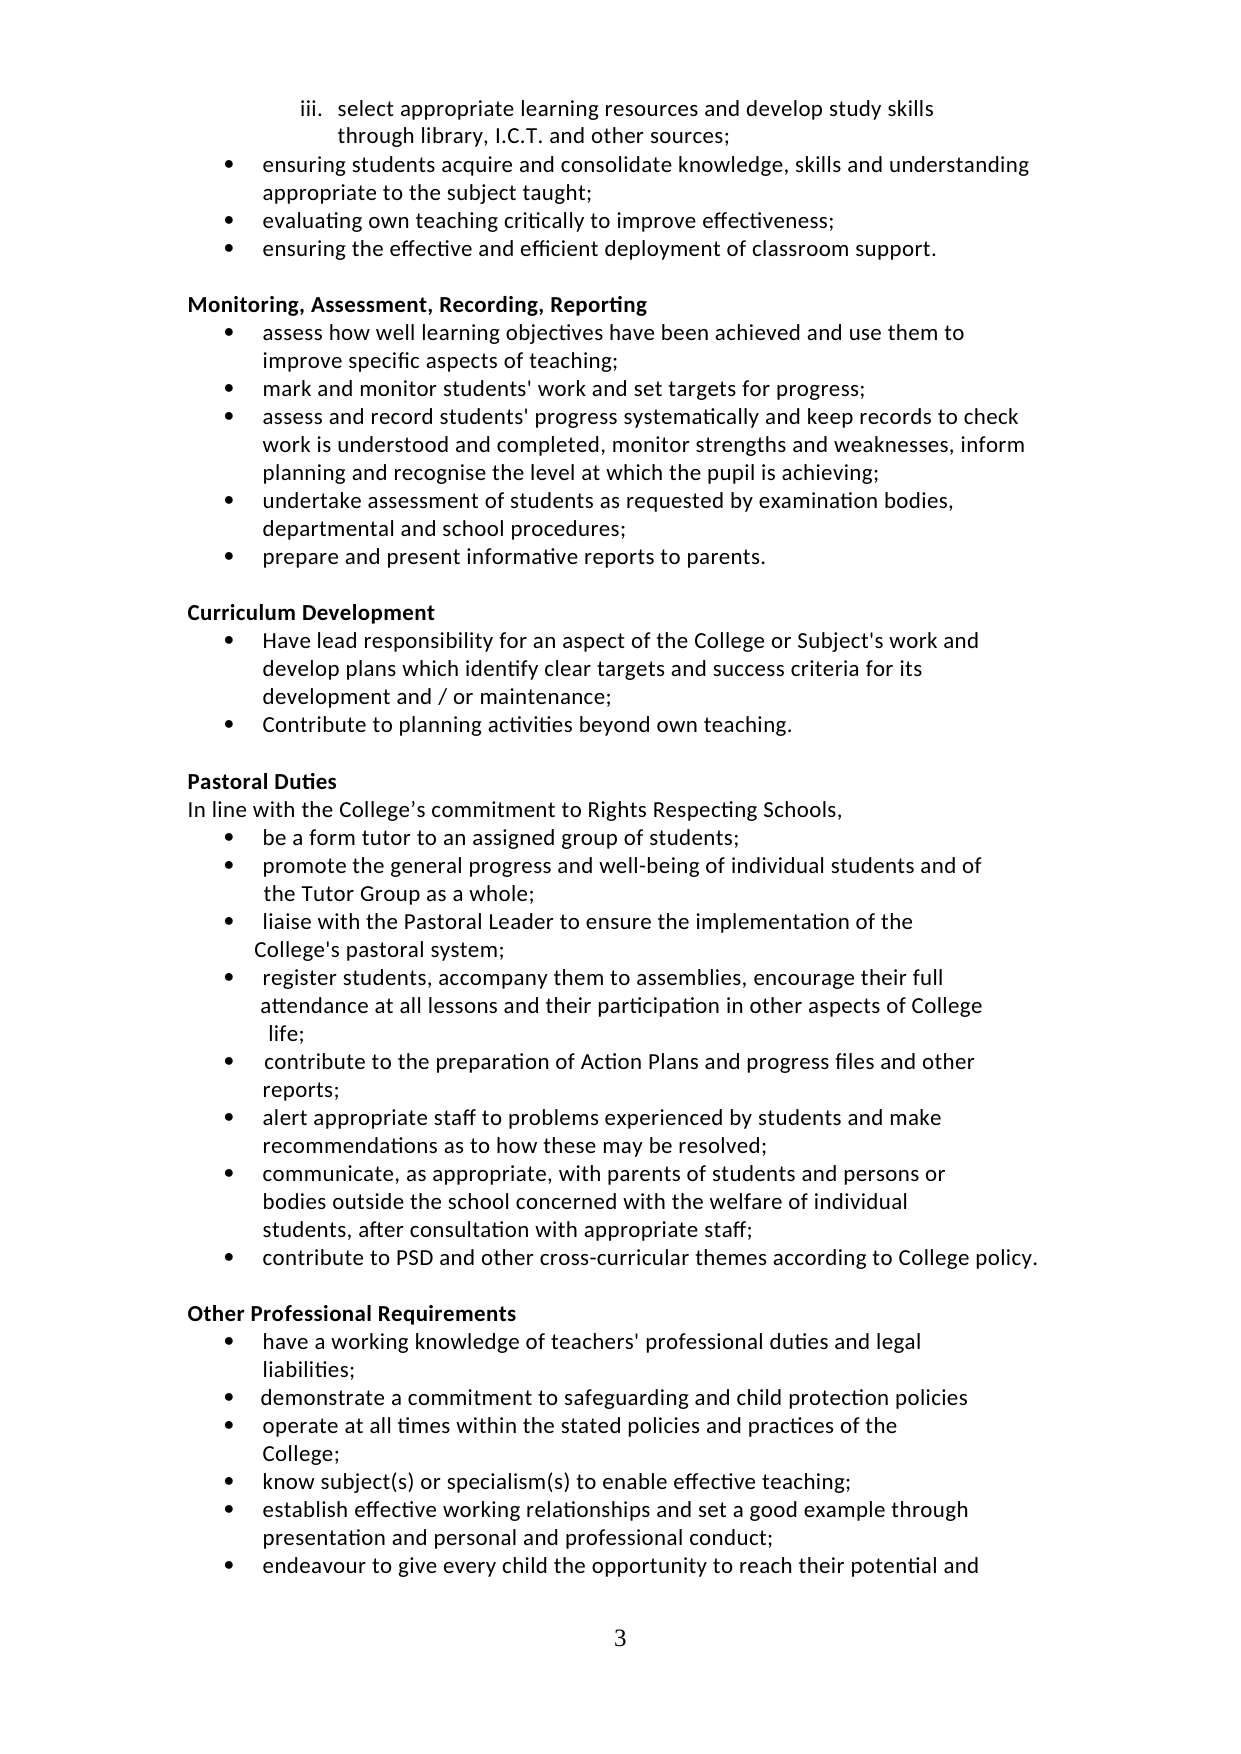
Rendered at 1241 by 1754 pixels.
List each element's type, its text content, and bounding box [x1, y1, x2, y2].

list endeavour to give every child the opportunity to reach their potential and [225, 1551, 1050, 1579]
text College's pastoral system; [187, 935, 1050, 963]
list know subject(s) or specialism(s) to enable effective teaching; [225, 1467, 1050, 1495]
list undertake assessment of students as requested by examination bodies, departmental and school procedures; [225, 486, 1050, 542]
list contribute to the preparation of Action Plans and progress files and other reports; [225, 1047, 1050, 1103]
text Monitoring, Assessment, Recording, Reporting [187, 290, 1050, 318]
list liaise with the Pastoral Leader to ensure the implementation of the [225, 907, 1050, 935]
list Contribute to planning activities beyond own teaching. [225, 710, 1050, 738]
text Other Professional Requirements [187, 1299, 1050, 1327]
list assess how well learning objectives have been achieved and use them to improve specific aspects of teaching; [225, 318, 1050, 374]
text Curriculum Development [187, 598, 1050, 626]
list mark and monitor students' work and set targets for progress; [225, 374, 1050, 402]
list alert appropriate staff to problems experienced by students and make recommendations as to how these may be resolved; [225, 1103, 1050, 1159]
list contribute to PSD and other cross-curricular themes according to College policy. [225, 1243, 1050, 1271]
text liabilities; [187, 1355, 1050, 1383]
list evaluating own teaching critically to improve effectiveness; [225, 206, 1050, 234]
text life; [187, 1019, 1050, 1047]
list ensuring students acquire and consolidate knowledge, skills and understanding appropriate to the subject taught; [225, 150, 1050, 206]
list ensuring the effective and efficient deployment of classroom support. [225, 234, 1050, 262]
text College; [187, 1439, 1050, 1467]
text students, after consultation with appropriate staff; [187, 1215, 1050, 1243]
text Pastoral Duties [187, 767, 1050, 795]
list register students, accompany them to assemblies, encourage their full [225, 963, 1050, 991]
list be a form tutor to an assigned group of students; [225, 823, 1050, 851]
list assess and record students' progress systematically and keep records to check work is understood and completed, monitor strengths and weaknesses, inform planning and recognise the level at which the pupil is achieving; [225, 402, 1050, 486]
list demonstrate a commitment to safeguarding and child protection policies [225, 1383, 1050, 1411]
list establish effective working relationships and set a good example through presentation and personal and professional conduct; [225, 1495, 1050, 1551]
list prepare and present informative reports to parents. [225, 542, 1050, 570]
list communicate, as appropriate, with parents of students and persons or [225, 1159, 1050, 1187]
list operate at all times within the stated policies and practices of the [225, 1411, 1050, 1439]
text iii. select appropriate learning resources and develop study skills through library, I.C.T. and other sources; [112, 94, 1050, 150]
list Have lead responsibility for an aspect of the College or Subject's work and develop plans which identify clear targets and success criteria for its development and / or maintenance; [225, 626, 1050, 710]
text the Tutor Group as a whole; [187, 879, 1050, 907]
list promote the general progress and well-being of individual students and of [225, 851, 1050, 879]
text In line with the College’s commitment to Rights Respecting Schools, [187, 795, 1050, 823]
text bodies outside the school concerned with the welfare of individual [187, 1187, 1050, 1215]
list have a working knowledge of teachers' professional duties and legal [225, 1327, 1050, 1355]
text attendance at all lessons and their participation in other aspects of College [187, 991, 1050, 1019]
